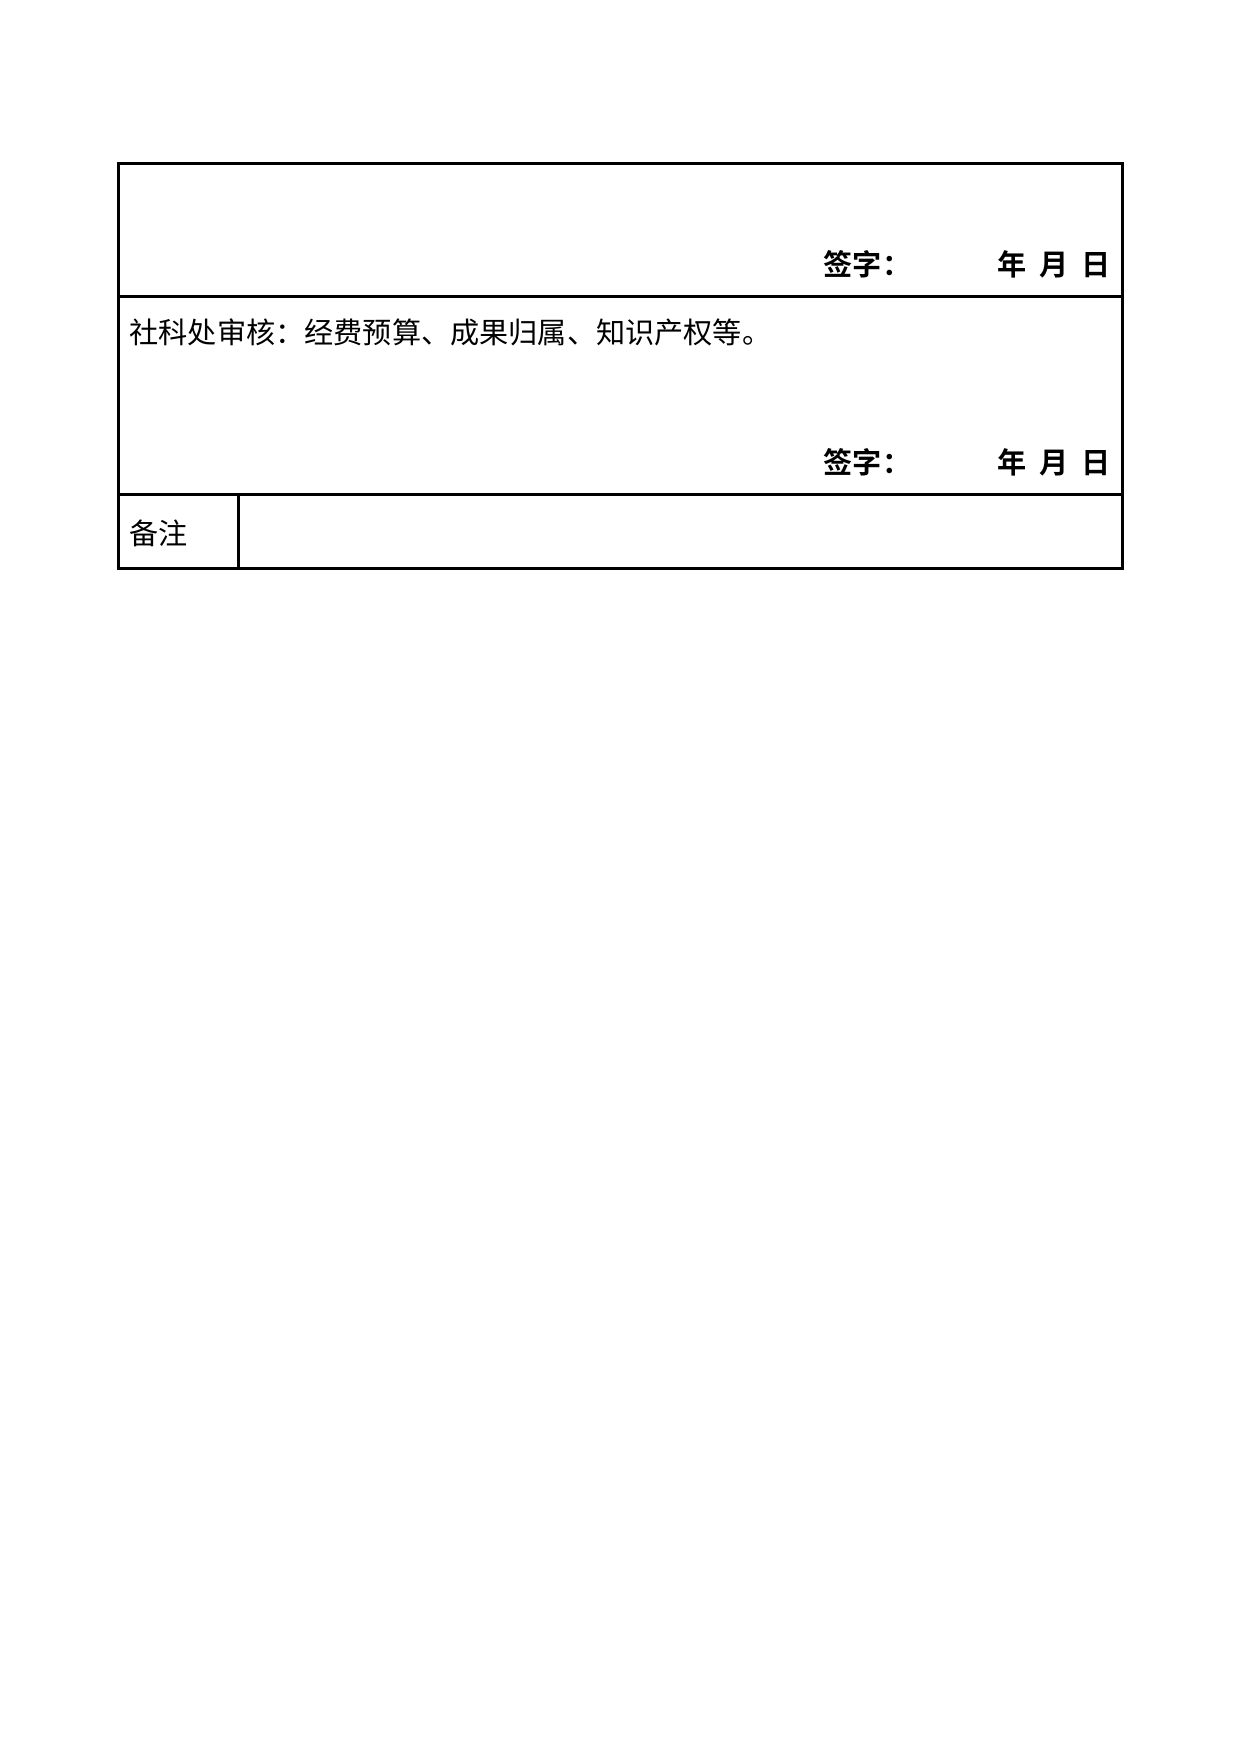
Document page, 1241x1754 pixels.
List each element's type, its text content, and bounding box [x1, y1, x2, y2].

table_cell [240, 496, 1121, 567]
table_cell 社科处审核：经费预算、成果归属、知识产权等。 签字： 年 月 日 [120, 298, 1121, 493]
table_cell 备注 [120, 496, 237, 567]
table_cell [120, 165, 1121, 295]
